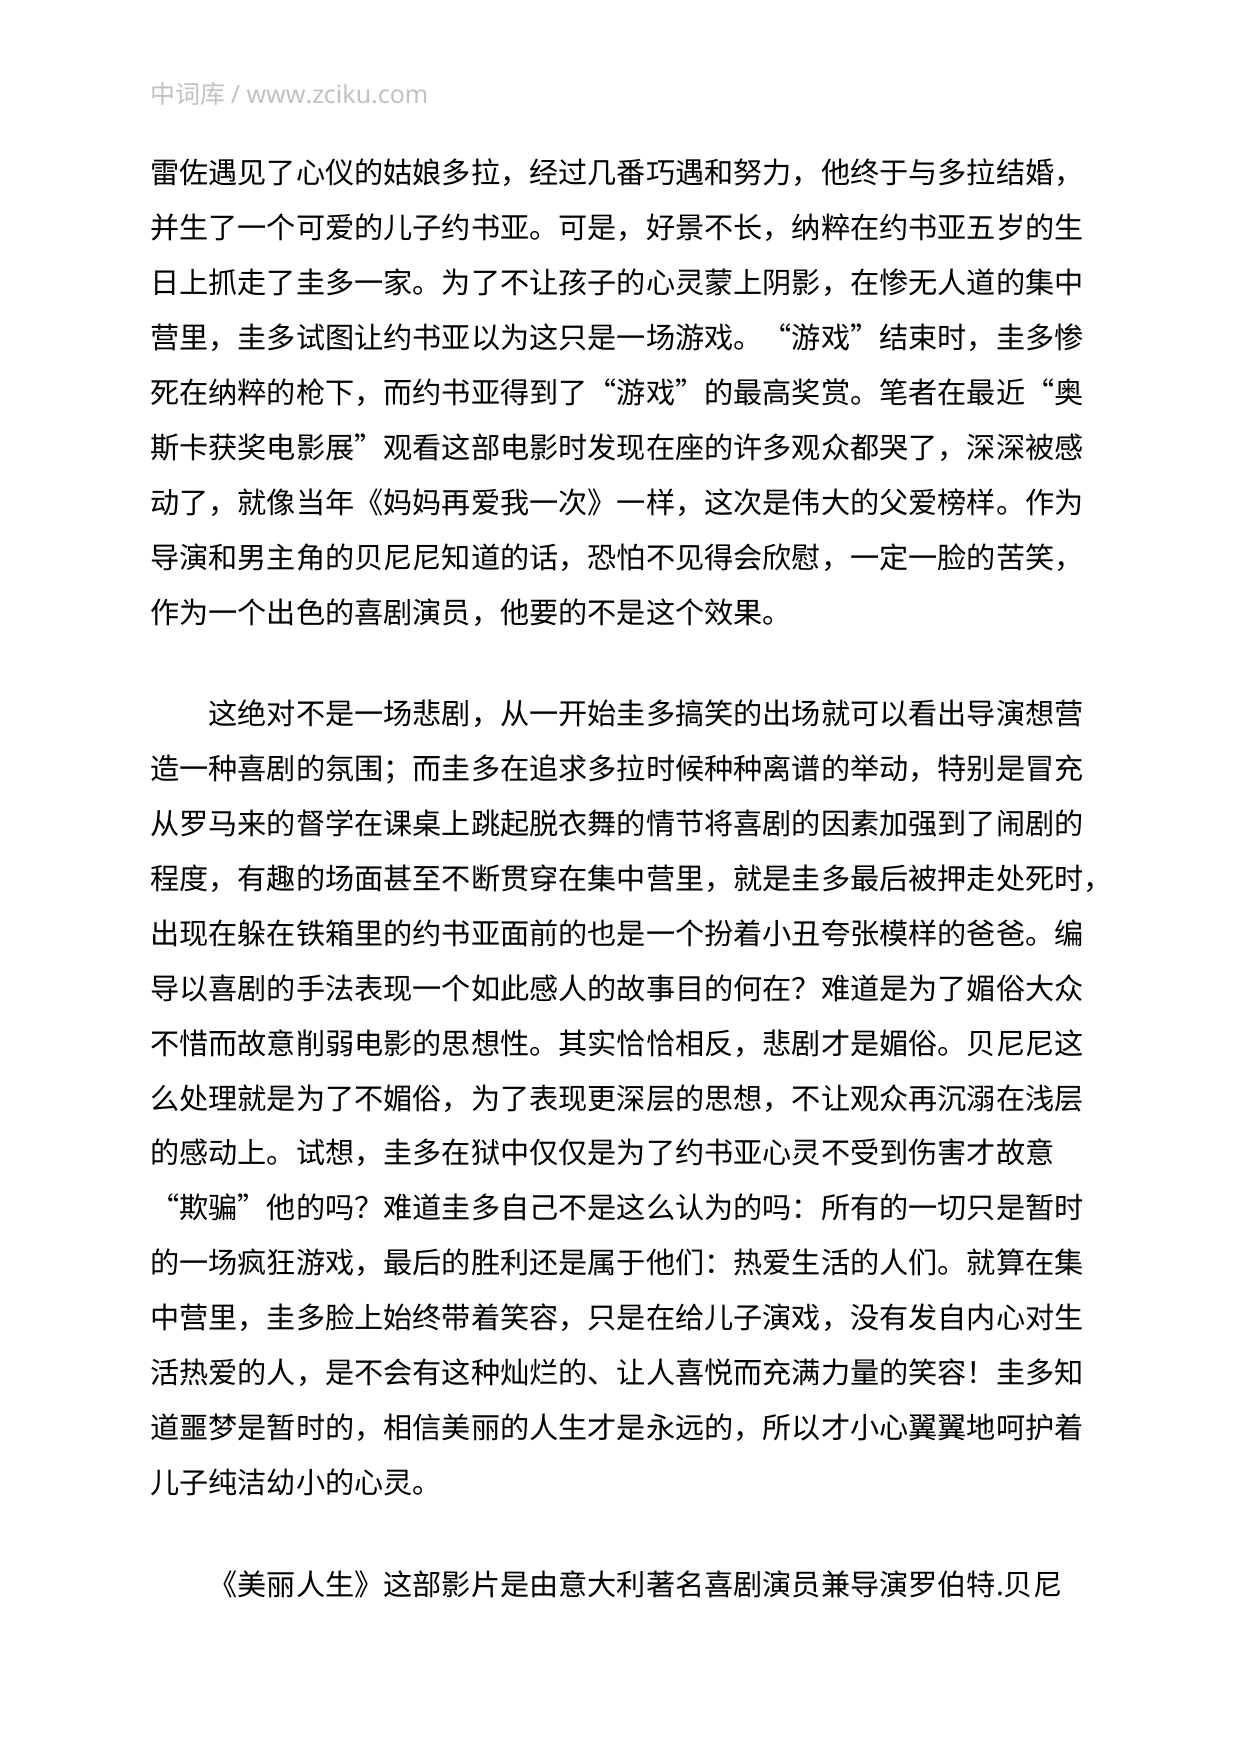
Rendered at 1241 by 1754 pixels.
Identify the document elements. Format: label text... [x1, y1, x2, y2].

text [150, 1561, 1090, 1604]
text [150, 150, 1090, 631]
text 这绝对不是一场悲剧，从一开始圭多搞笑的出场就可以看出导演想营造一种喜剧的氛围；而圭多在追求多拉时候种种离谱的举动，特别是冒充从罗马来的督学在课桌上跳起脱衣舞的情节将喜剧的因素加强到了闹剧的程度，有趣的场面甚至不断贯穿在集中营里，就是圭多最后被押走处死时，出现在躲在铁箱里的约书亚面前的也是一个扮着小丑夸张模样的爸爸。编导以喜剧的手法表现一个如此感人的故事目的何在？难道是为了媚俗大众不惜而故意削弱电影的思想性。其实恰恰相反，悲剧才是媚俗。贝尼尼这么处理就是为了不媚俗，为了表现更深层的思想，不让观众再沉溺在浅层的感动上。试想，圭多在狱中仅仅是为了约书亚心灵不受到伤害才故意“欺骗”他的吗？难道圭多自己不是这么认为的吗：所有的一切只是暂时的一场疯狂游戏，最后的胜利还是属于他们：热爱生活的人们。就算在集中营里，圭多脸上始终带着笑容，只是在给儿子演戏，没有发自内心对生活热爱的人，是不会有这种灿烂的、让人喜悦而充满力量的笑容！圭多知道噩梦是暂时的，相信美丽的人生才是永远的，所以才小心翼翼地呵护着儿子纯洁幼小的心灵。 [150, 691, 1090, 1502]
